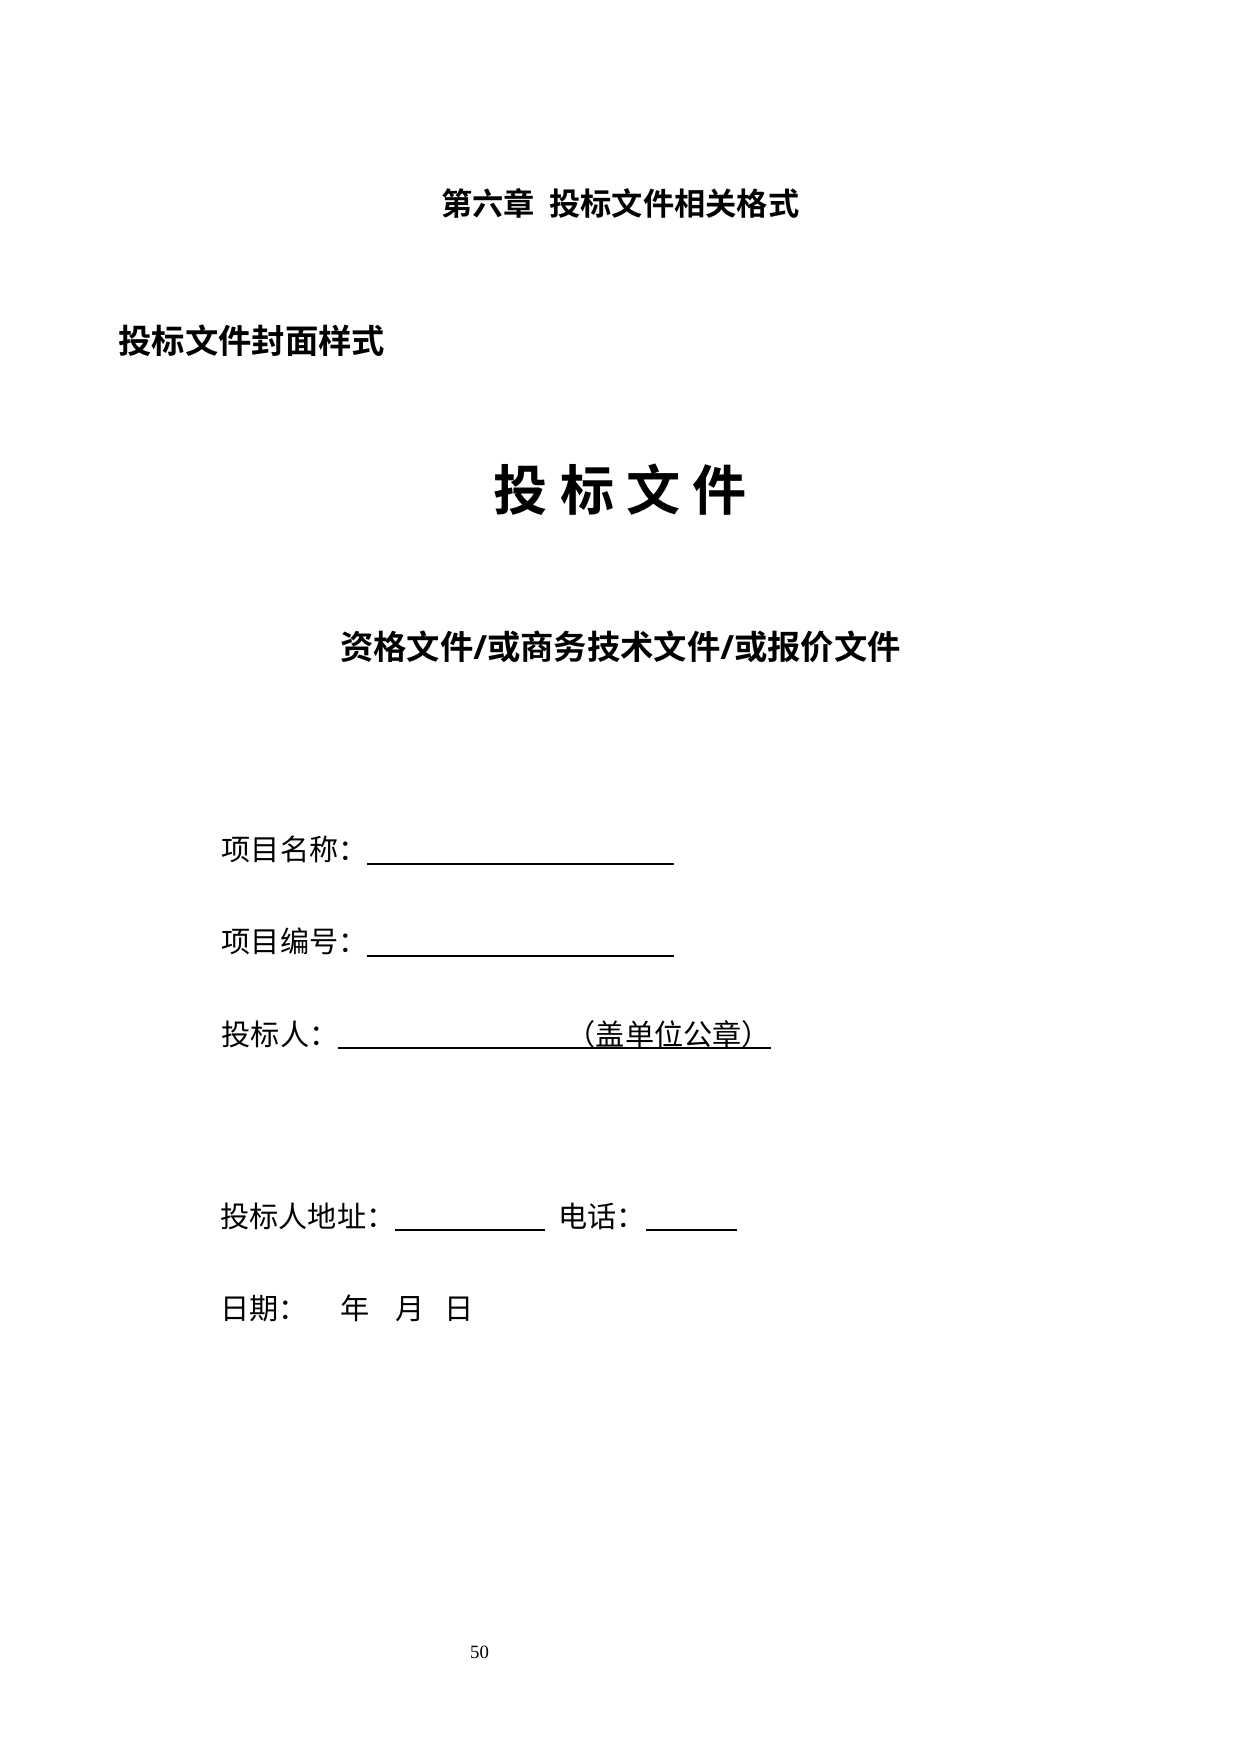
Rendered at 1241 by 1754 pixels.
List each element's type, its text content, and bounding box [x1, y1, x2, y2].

title 第六章 投标文件相关格式 [118, 162, 1122, 242]
text 投标人地址： 电话： [118, 1193, 1122, 1236]
text 投 标 文 件 [118, 447, 1122, 526]
text 资格文件/或商务技术文件/或报价文件 [118, 621, 1122, 669]
text 日期： 年 月 日 [118, 1286, 1122, 1328]
text 投标文件封面样式 [118, 315, 1122, 363]
text 投标人： （盖单位公章） [221, 1011, 1122, 1053]
text 项目名称： [221, 826, 1122, 868]
text 项目编号： [221, 919, 1122, 961]
